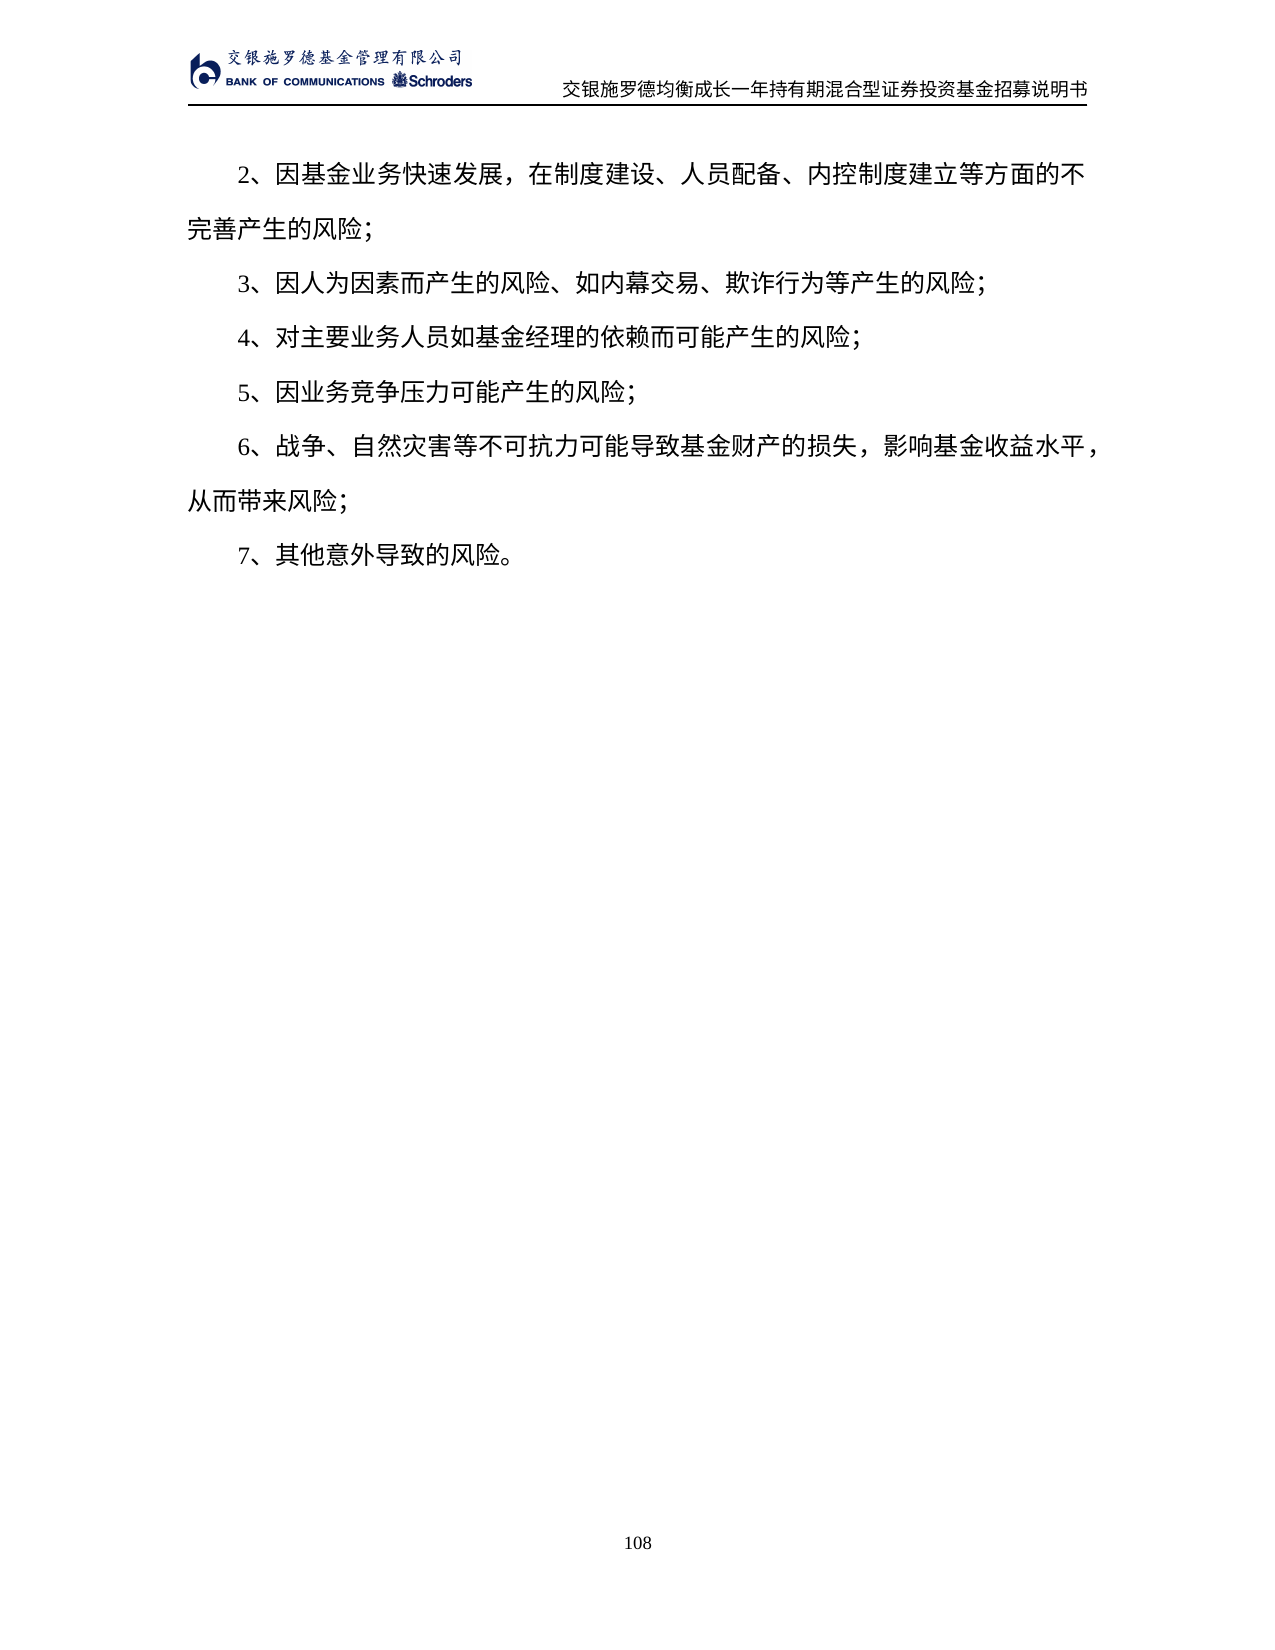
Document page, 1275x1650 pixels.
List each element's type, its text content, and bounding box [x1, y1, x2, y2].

text 2、因基金业务快速发展，在制度建设、人员配备、内控制度建立等方面的不完善产生的风险； [187, 155, 1087, 245]
text 6、战争、自然灾害等不可抗力可能导致基金财产的损失，影响基金收益水平，从而带来风险； [187, 427, 1087, 517]
text 5、因业务竞争压力可能产生的风险； [187, 372, 1087, 408]
picture [190, 50, 472, 89]
text 7、其他意外导致的风险。 [187, 535, 1087, 572]
text 4、对主要业务人员如基金经理的依赖而可能产生的风险； [187, 318, 1087, 354]
text 3、因人为因素而产生的风险、如内幕交易、欺诈行为等产生的风险； [187, 263, 1087, 300]
